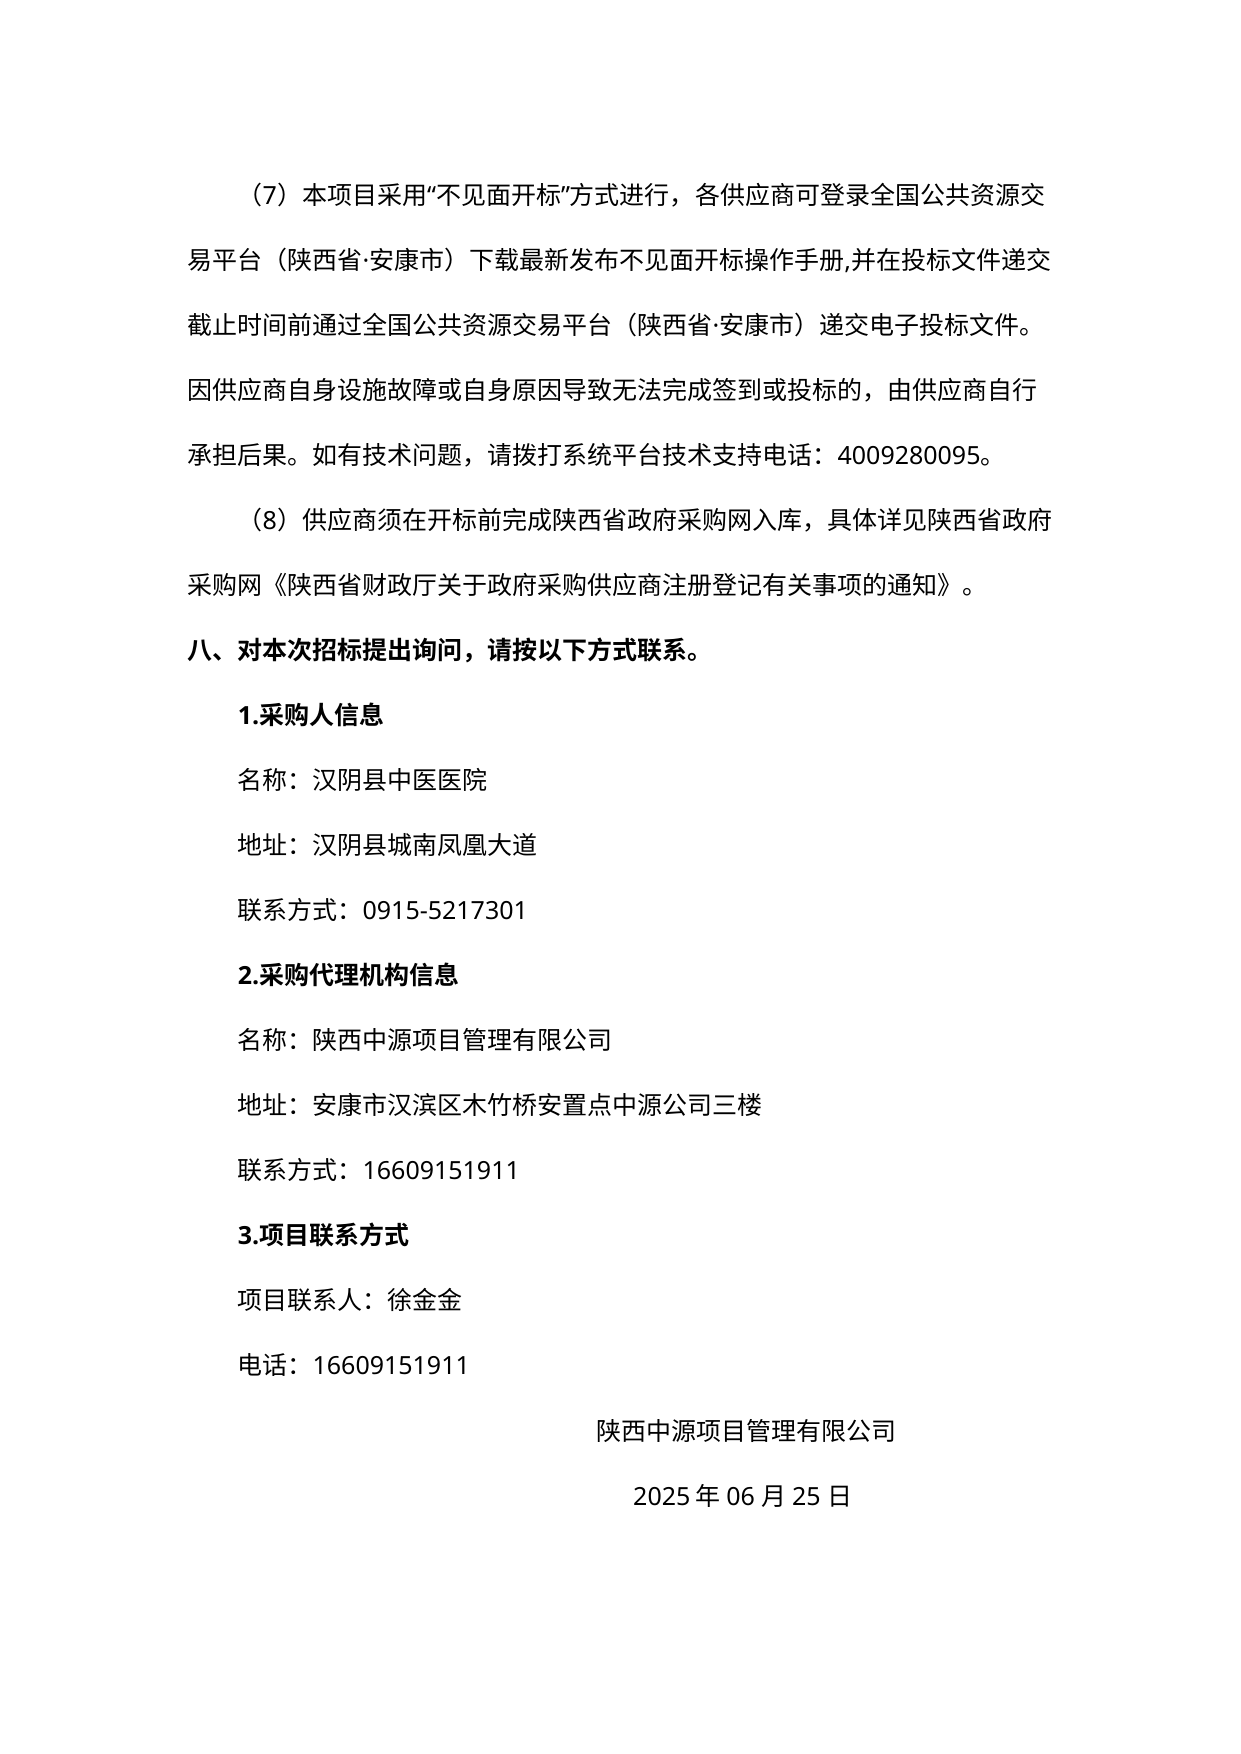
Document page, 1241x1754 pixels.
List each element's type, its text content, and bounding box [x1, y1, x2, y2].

text 名称：陕西中源项目管理有限公司 [187, 1007, 1053, 1072]
text 联系方式：0915-5217301 [187, 877, 1053, 942]
text 地址：汉阴县城南凤凰大道 [187, 812, 1053, 877]
text 地址：安康市汉滨区木竹桥安置点中源公司三楼 [187, 1072, 1053, 1137]
text 电话：16609151911 [187, 1332, 1053, 1397]
text （7）本项目采用“不见面开标”方式进行，各供应商可登录全国公共资源交易平台（陕西省·安康市）下载最新发布不见面开标操作手册,并在投标文件递交截止时间前通过全国公共资源交易平台（陕西省·安康市）递交电子投标文件。因供应商自身设施故障或自身原因导致无法完成签到或投标的，由供应商自行承担后果。如有技术问题，请拨打系统平台技术支持电话：4009280095。 [187, 162, 1053, 487]
text 2025年 06 月 25 日 [187, 1462, 1053, 1527]
text 1.采购人信息 [187, 682, 1053, 747]
text 项目联系人：徐金金 [187, 1267, 1053, 1332]
text （8）供应商须在开标前完成陕西省政府采购网入库，具体详见陕西省政府采购网《陕西省财政厅关于政府采购供应商注册登记有关事项的通知》。 [187, 487, 1053, 617]
text 2.采购代理机构信息 [187, 942, 1053, 1007]
text 名称：汉阴县中医医院 [187, 747, 1053, 812]
text 陕西中源项目管理有限公司 [187, 1397, 1053, 1462]
text 八、对本次招标提出询问，请按以下方式联系。 [187, 617, 1053, 682]
text 3.项目联系方式 [187, 1202, 1053, 1267]
text 联系方式：16609151911 [187, 1137, 1053, 1202]
